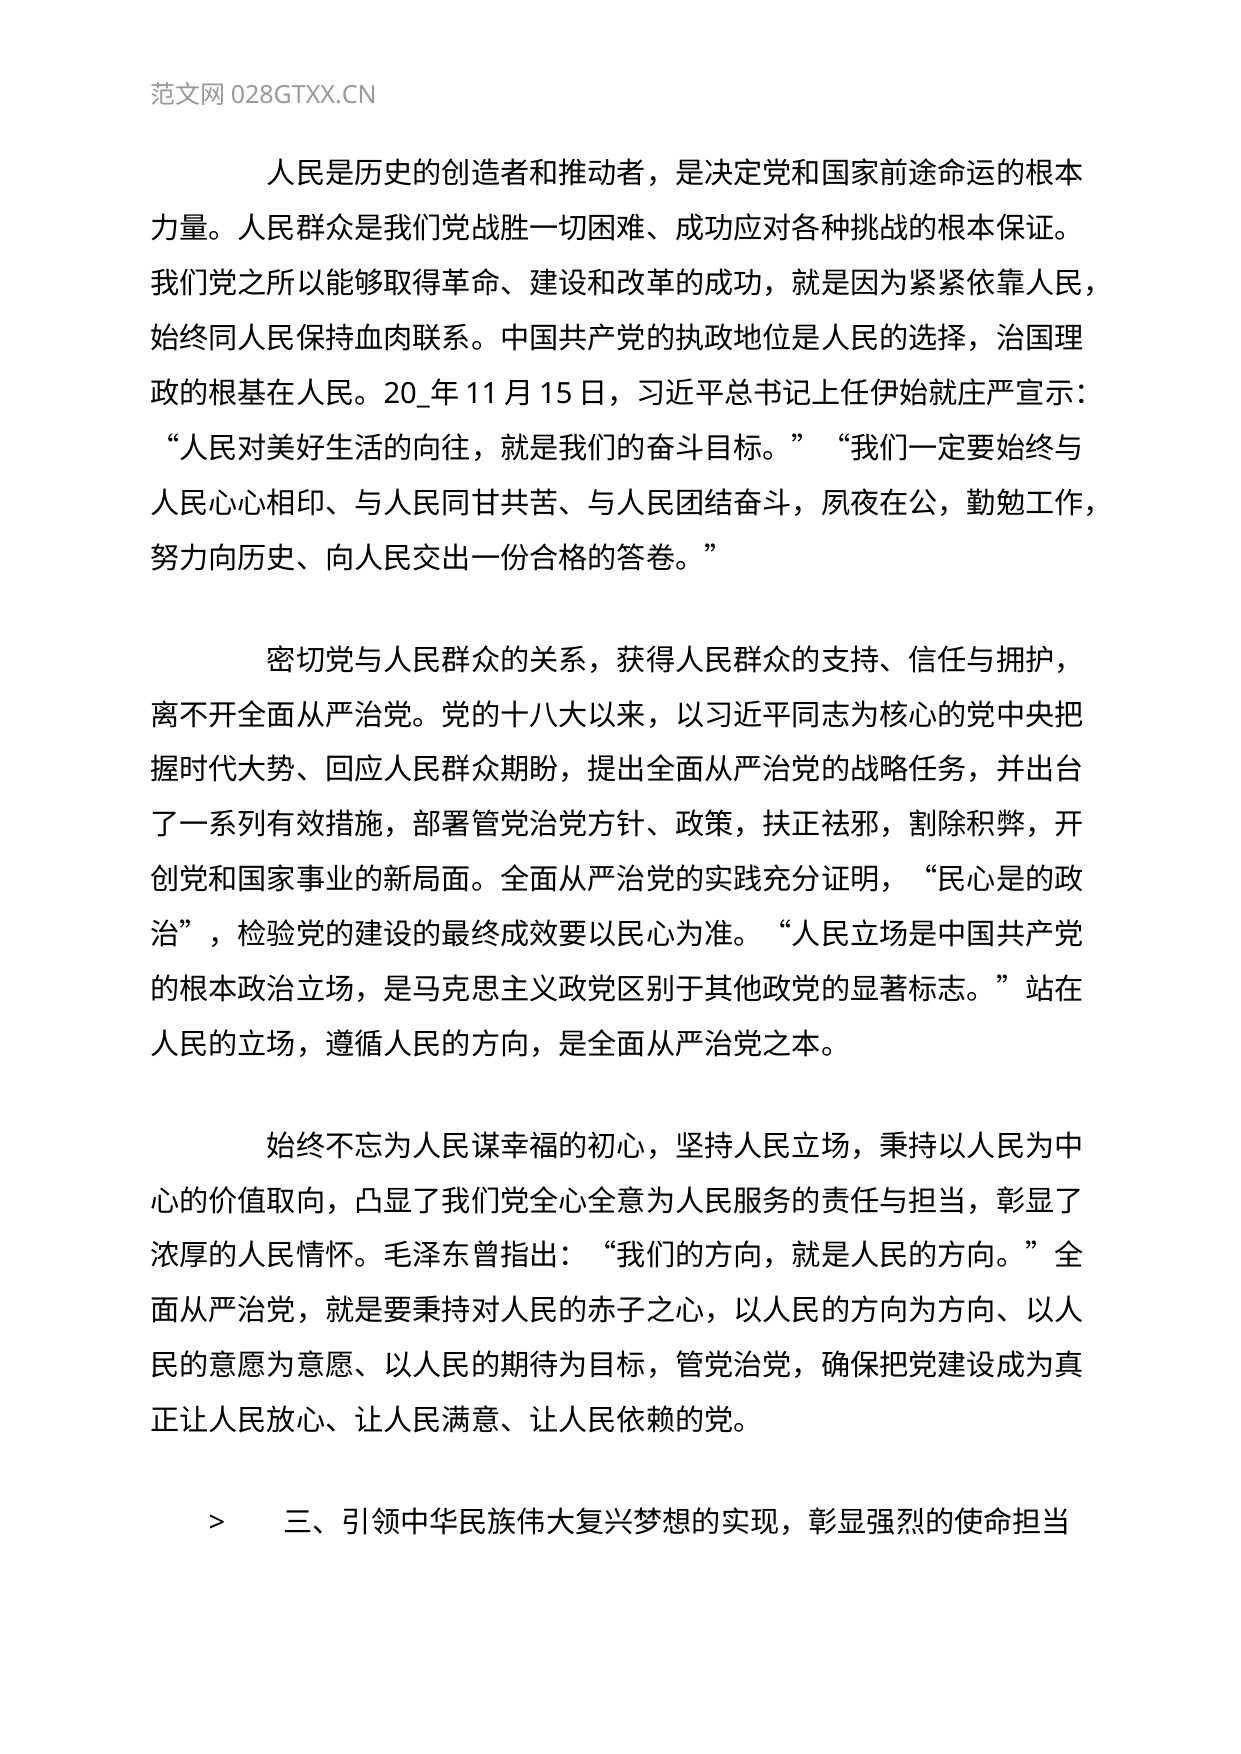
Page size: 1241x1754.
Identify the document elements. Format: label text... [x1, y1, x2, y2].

text 密切党与人民群众的关系，获得人民群众的支持、信任与拥护，离不开全面从严治党。党的十八大以来，以习近平同志为核心的党中央把握时代大势、回应人民群众期盼，提出全面从严治党的战略任务，并出台了一系列有效措施，部署管党治党方针、政策，扶正祛邪，割除积弊，开创党和国家事业的新局面。全面从严治党的实践充分证明，“民心是的政治”，检验党的建设的最终成效要以民心为准。“人民立场是中国共产党的根本政治立场，是马克思主义政党区别于其他政党的显著标志。”站在人民的立场，遵循人民的方向，是全面从严治党之本。 [150, 636, 1090, 1063]
text > 三、引领中华民族伟大复兴梦想的实现，彰显强烈的使命担当 [150, 1498, 1090, 1541]
text 始终不忘为人民谋幸福的初心，坚持人民立场，秉持以人民为中心的价值取向，凸显了我们党全心全意为人民服务的责任与担当，彰显了浓厚的人民情怀。毛泽东曾指出：“我们的方向，就是人民的方向。”全面从严治党，就是要秉持对人民的赤子之心，以人民的方向为方向、以人民的意愿为意愿、以人民的期待为目标，管党治党，确保把党建设成为真正让人民放心、让人民满意、让人民依赖的党。 [150, 1122, 1090, 1439]
text 人民是历史的创造者和推动者，是决定党和国家前途命运的根本力量。人民群众是我们党战胜一切困难、成功应对各种挑战的根本保证。我们党之所以能够取得革命、建设和改革的成功，就是因为紧紧依靠人民，始终同人民保持血肉联系。中国共产党的执政地位是人民的选择，治国理政的根基在人民。20_年11月15日，习近平总书记上任伊始就庄严宣示：“人民对美好生活的向往，就是我们的奋斗目标。”“我们一定要始终与人民心心相印、与人民同甘共苦、与人民团结奋斗，夙夜在公，勤勉工作，努力向历史、向人民交出一份合格的答卷。” [150, 150, 1090, 577]
